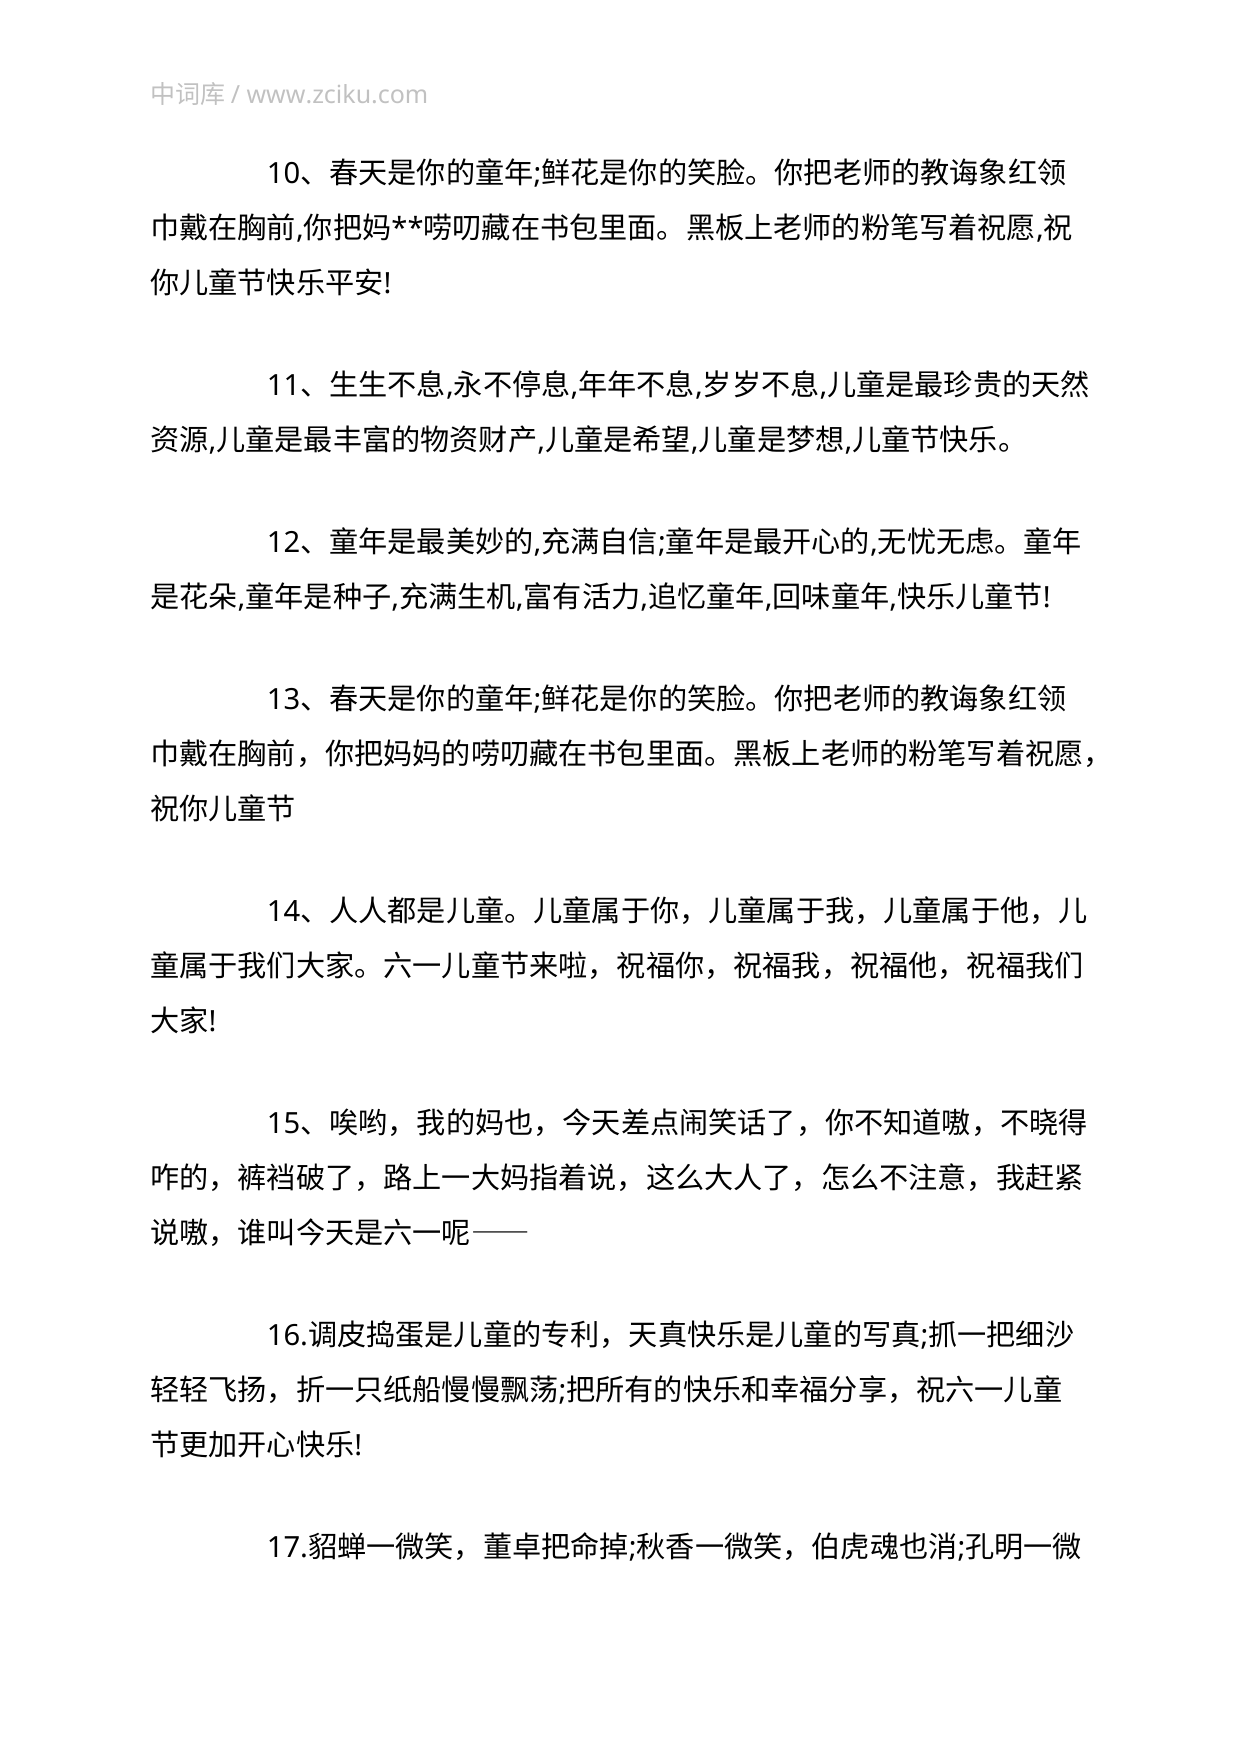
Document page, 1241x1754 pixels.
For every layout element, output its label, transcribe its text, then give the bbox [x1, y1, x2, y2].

text 12、童年是最美妙的,充满自信;童年是最开心的,无忧无虑。童年是花朵,童年是种子,充满生机,富有活力,追忆童年,回味童年,快乐儿童节! [150, 519, 1090, 616]
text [150, 1523, 1090, 1566]
text 10、春天是你的童年;鲜花是你的笑脸。你把老师的教诲象红领巾戴在胸前,你把妈**唠叨藏在书包里面。黑板上老师的粉笔写着祝愿,祝你儿童节快乐平安! [150, 150, 1090, 302]
text 13、春天是你的童年;鲜花是你的笑脸。你把老师的教诲象红领巾戴在胸前，你把妈妈的唠叨藏在书包里面。黑板上老师的粉笔写着祝愿，祝你儿童节 [150, 676, 1090, 828]
text 16.调皮捣蛋是儿童的专利，天真快乐是儿童的写真;抓一把细沙轻轻飞扬，折一只纸船慢慢飘荡;把所有的快乐和幸福分享，祝六一儿童节更加开心快乐! [150, 1311, 1090, 1463]
text 14、人人都是儿童。儿童属于你，儿童属于我，儿童属于他，儿童属于我们大家。六一儿童节来啦，祝福你，祝福我，祝福他，祝福我们大家! [150, 888, 1090, 1040]
text 15、唉哟，我的妈也，今天差点闹笑话了，你不知道嗷，不晓得咋的，裤裆破了，路上一大妈指着说，这么大人了，怎么不注意，我赶紧说嗷，谁叫今天是六一呢—— [150, 1099, 1090, 1252]
text 11、生生不息,永不停息,年年不息,岁岁不息,儿童是最珍贵的天然资源,儿童是最丰富的物资财产,儿童是希望,儿童是梦想,儿童节快乐。 [150, 362, 1090, 459]
